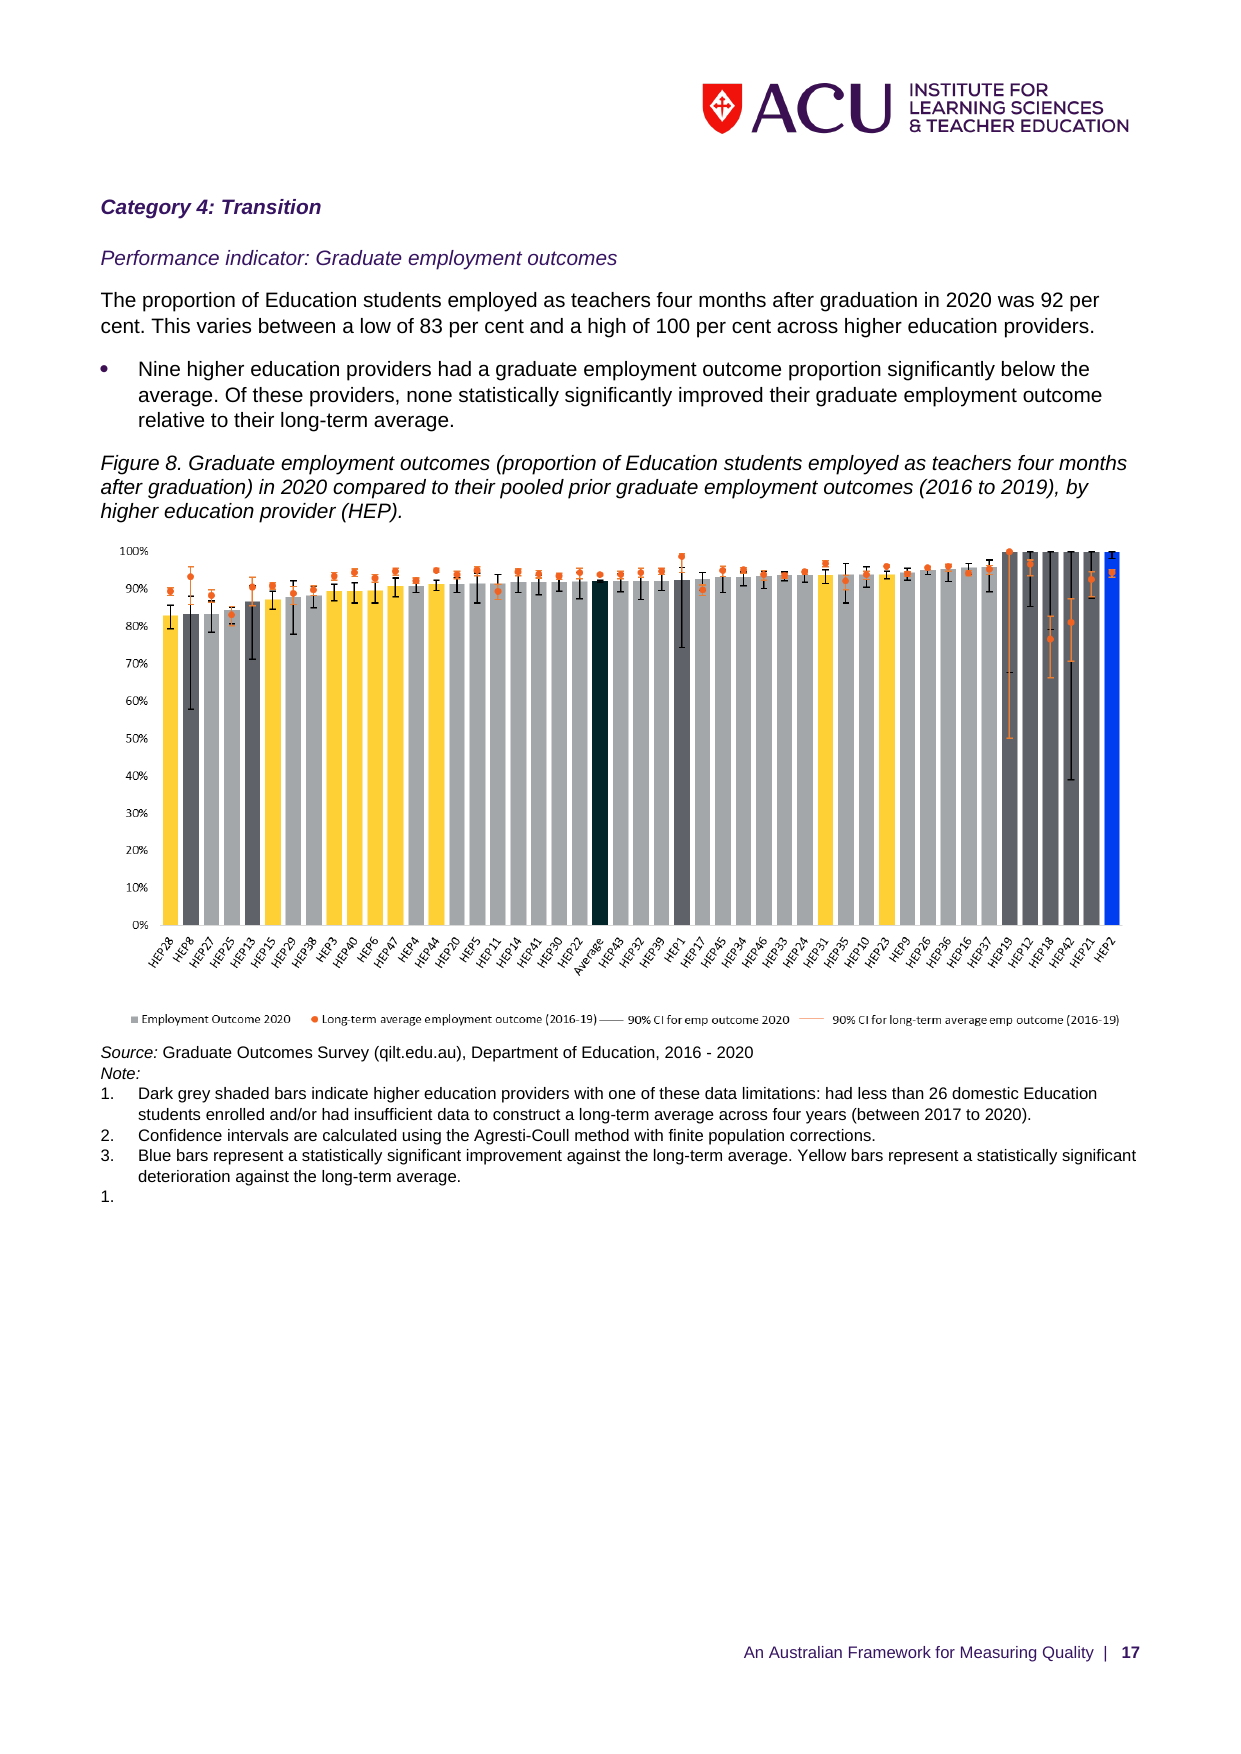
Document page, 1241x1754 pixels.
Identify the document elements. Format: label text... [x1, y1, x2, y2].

list Confidence intervals are calculated using the Agresti-Coull method with finite population corrections. [100, 1125, 1140, 1144]
picture [100, 543, 1128, 1041]
list Dark grey shaded bars indicate higher education providers with one of these data limitations: had less than 26 domestic Education students enrolled and/or had insufficient data to construct a long-term average across four years (between 2017 to 2020). [100, 1084, 1140, 1124]
picture [691, 73, 1140, 143]
subtitle Performance indicator: Graduate employment outcomes [100, 246, 1140, 269]
text The proportion of Education students employed as teachers four months after graduation in 2020 was 92 per cent. This varies between a low of 83 per cent and a high of 100 per cent across higher education providers. [100, 288, 1140, 338]
text Note: [100, 1063, 1140, 1083]
text Nine higher education providers had a graduate employment outcome proportion significantly below the average. Of these providers, none statistically significantly improved their graduate employment outcome relative to their long-term average. [100, 356, 1140, 432]
subtitle Category 4: Transition [100, 195, 1140, 219]
text Figure 8. Graduate employment outcomes (proportion of Education students employed as teachers four months after graduation) in 2020 compared to their pooled prior graduate employment outcomes (2016 to 2019), by higher education provider (HEP). [100, 451, 1140, 523]
text Source: Graduate Outcomes Survey (qilt.edu.au), Department of Education, 2016 - 2020 [100, 1043, 1140, 1062]
list Blue bars represent a statistically significant improvement against the long-term average. Yellow bars represent a statistically significant deterioration against the long-term average. [100, 1146, 1140, 1186]
